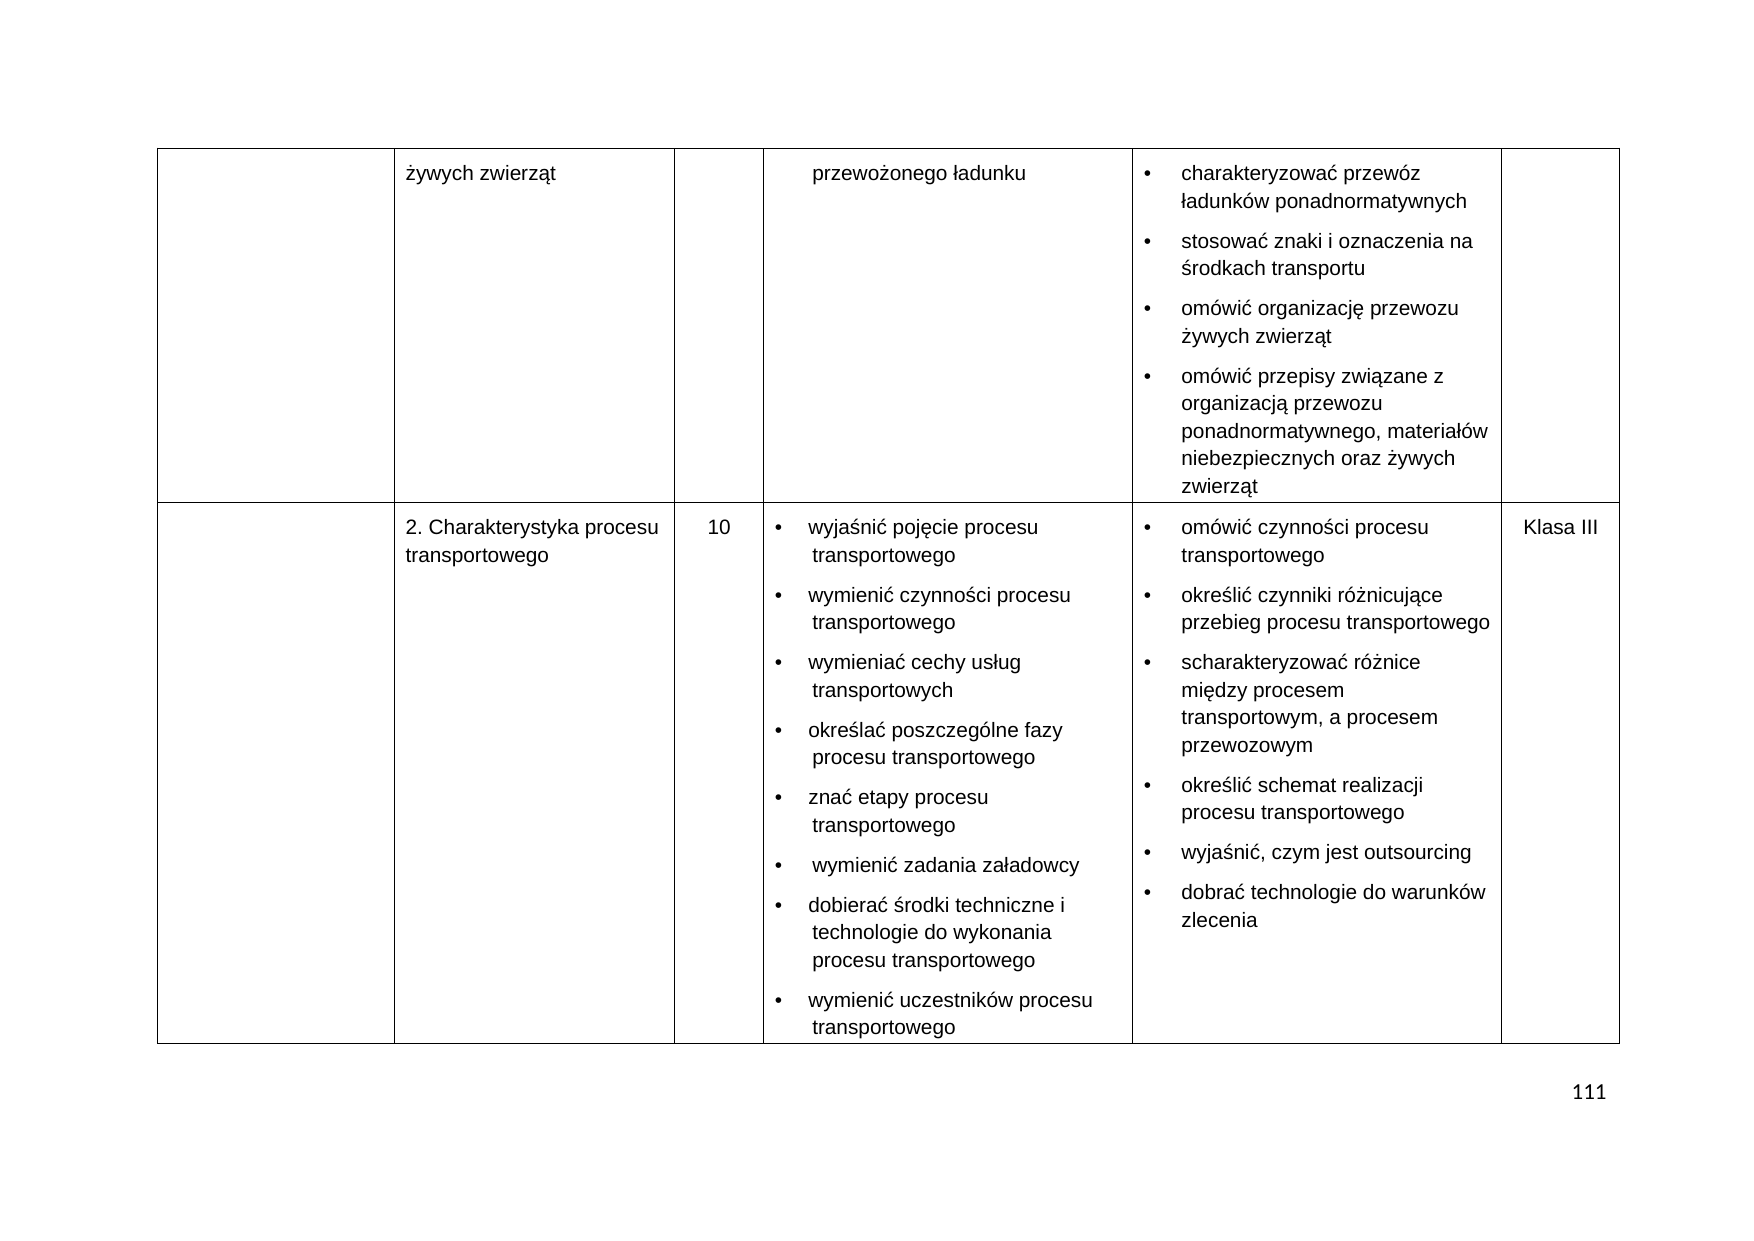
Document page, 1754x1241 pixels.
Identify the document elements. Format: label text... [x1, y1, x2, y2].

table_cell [395, 149, 674, 502]
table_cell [764, 503, 1132, 1043]
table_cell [395, 503, 674, 1043]
table_cell 10 [675, 503, 763, 1043]
table_cell [158, 149, 394, 502]
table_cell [764, 149, 1132, 502]
table_cell [1502, 149, 1619, 502]
table_cell Klasa III [1502, 503, 1619, 1043]
table_cell [675, 149, 763, 502]
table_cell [1133, 503, 1501, 1043]
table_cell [1133, 149, 1501, 502]
table_cell [158, 503, 394, 1043]
